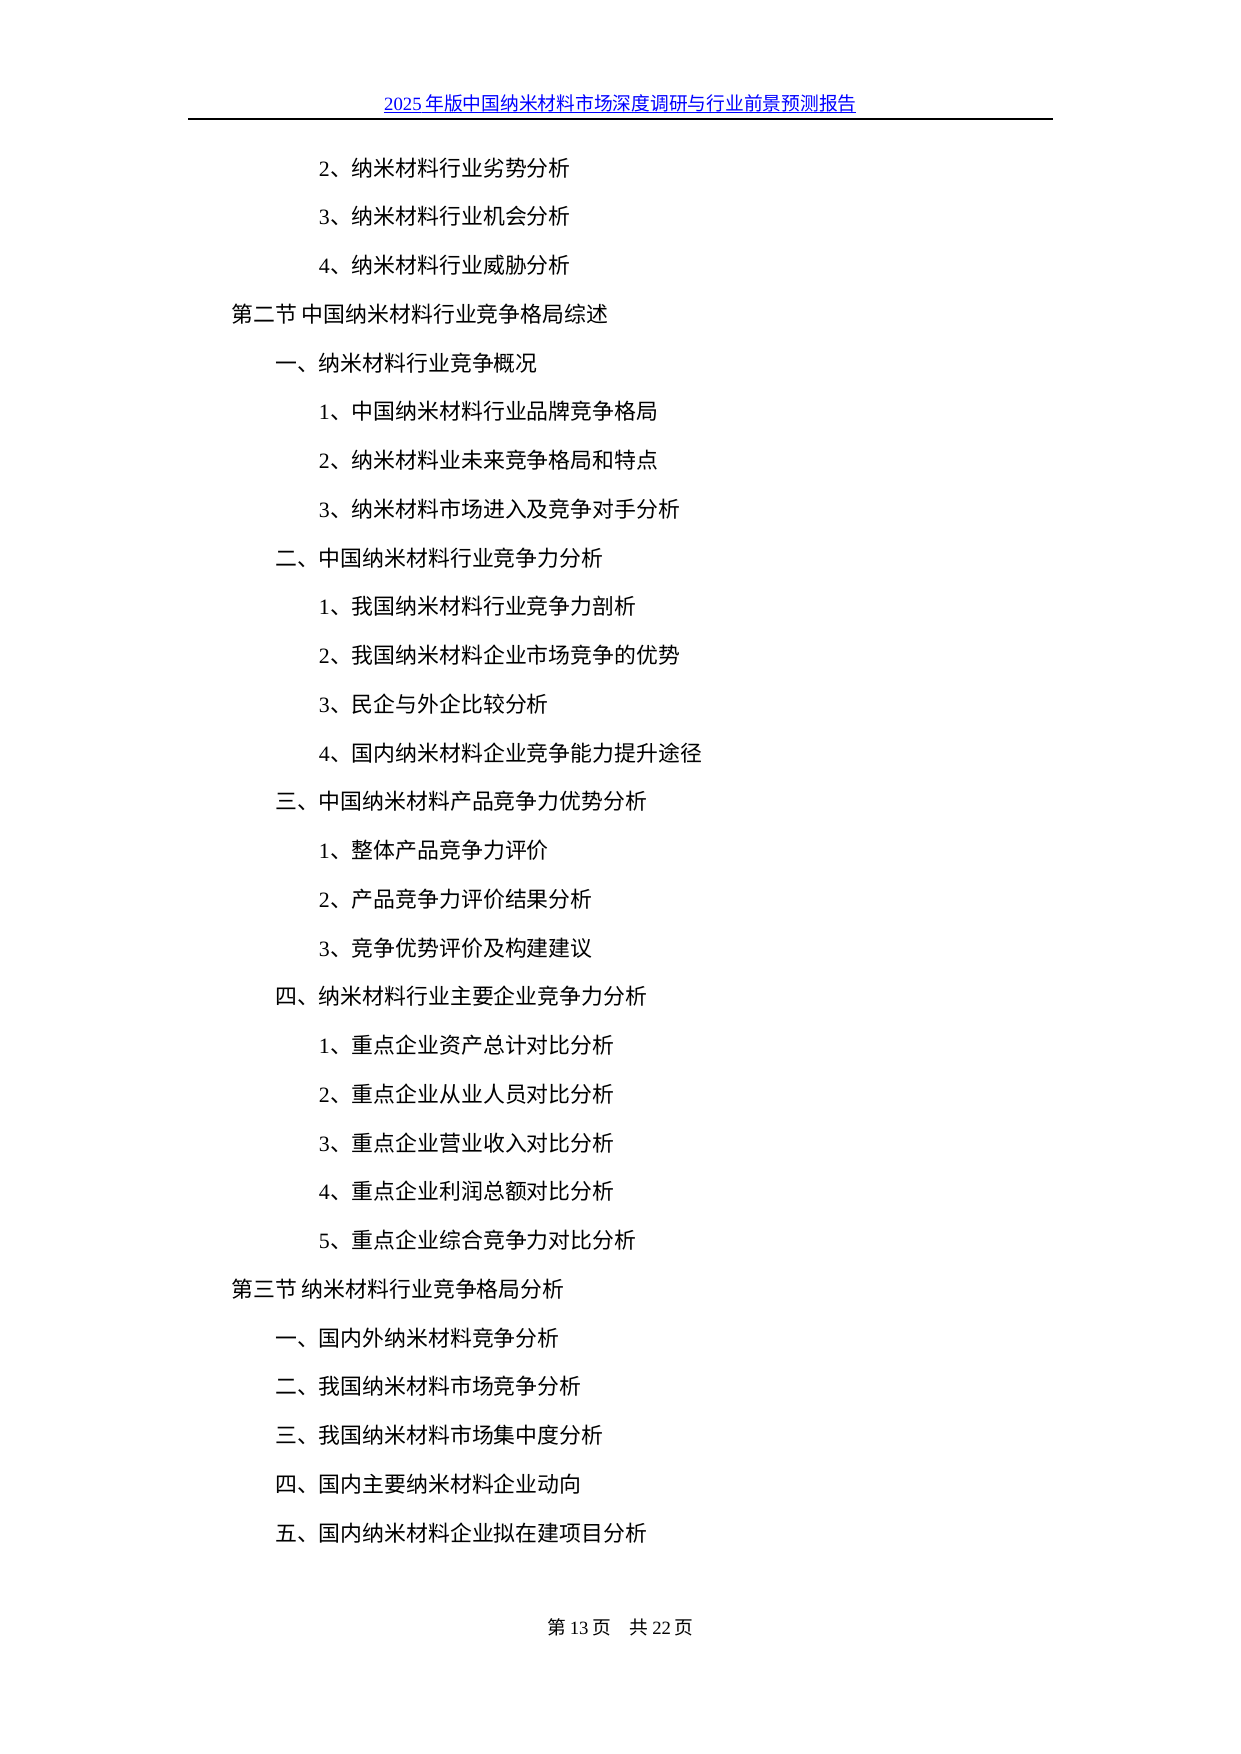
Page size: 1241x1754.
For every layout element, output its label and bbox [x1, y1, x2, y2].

text [187, 150, 1053, 1548]
